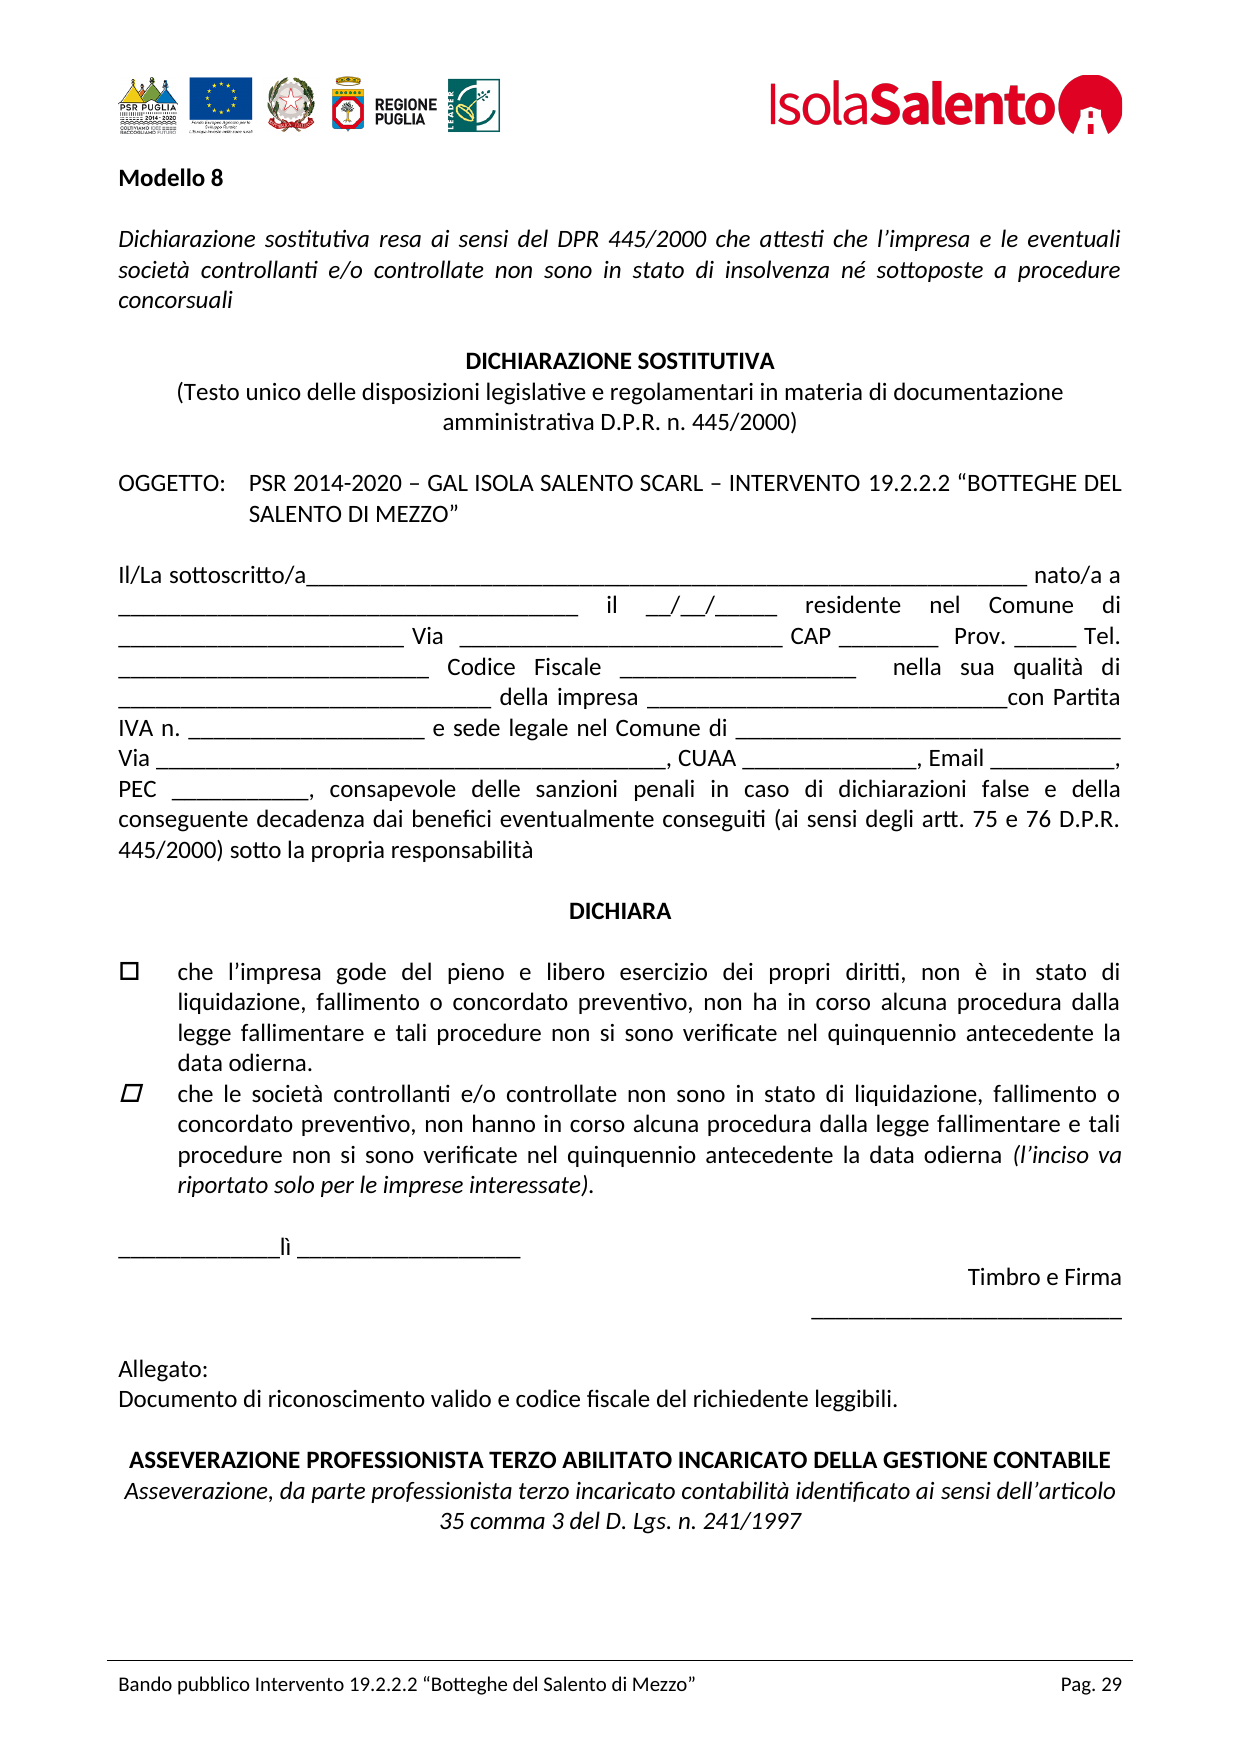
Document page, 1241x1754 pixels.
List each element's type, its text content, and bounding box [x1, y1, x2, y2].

text Asseverazione, da parte professionista terzo incaricato contabilità identificato ai sensi dell’articolo 35 comma 3 del D. Lgs. n. 241/1997 [118, 1475, 1122, 1536]
text Modello 8 [118, 162, 1122, 193]
text DICHIARAZIONE SOSTITUTIVA [118, 346, 1122, 376]
text Timbro e Firma [118, 1261, 1122, 1292]
text _____________lì __________________ [118, 1231, 1122, 1261]
text _________________________ [118, 1292, 1122, 1322]
text Allegato: [118, 1353, 1122, 1383]
list che l’impresa gode del pieno e libero esercizio dei propri diritti, non è in stato di liquidazione, fallimento o concordato preventivo, non ha in corso alcuna procedura dalla legge fallimentare e tali procedure non si sono verificate nel quinquennio antecedente la data odierna. [118, 956, 1122, 1078]
text (Testo unico delle disposizioni legislative e regolamentari in materia di documentazione amministrativa D.P.R. n. 445/2000) [118, 376, 1122, 437]
text Il/La sottoscritto/a__________________________________________________________ nato/a a _____________________________________ il __/__/_____ residente nel Comune di _______________________ Via __________________________ CAP ________ Prov. _____ Tel. _________________________ Codice Fiscale ___________________ nella sua qualità di ______________________________ della impresa _____________________________con Partita IVA n. ___________________ e sede legale nel Comune di _______________________________ Via _________________________________________, CUAA ______________, Email __________, PEC ___________, consapevole delle sanzioni penali in caso di dichiarazioni false e della conseguente decadenza dai benefici eventualmente conseguiti (ai sensi degli artt. 75 e 76 D.P.R. 445/2000) sotto la propria responsabilità [118, 559, 1122, 864]
picture [770, 75, 1123, 134]
text ASSEVERAZIONE PROFESSIONISTA TERZO ABILITATO INCARICATO DELLA GESTIONE CONTABILE [118, 1444, 1122, 1475]
text Dichiarazione sostitutiva resa ai sensi del DPR 445/2000 che attesti che l’impresa e le eventuali società controllanti e/o controllate non sono in stato di insolvenza né sottoposte a procedure concorsuali [118, 223, 1122, 315]
text DICHIARA [118, 895, 1122, 925]
list che le società controllanti e/o controllate non sono in stato di liquidazione, fallimento o concordato preventivo, non hanno in corso alcuna procedura dalla legge fallimentare e tali procedure non si sono verificate nel quinquennio antecedente la data odierna (l’inciso va riportato solo per le imprese interessate). [118, 1078, 1122, 1200]
table_header OGGETTO: [107, 468, 237, 529]
table_header PSR 2014-2020 – GAL ISOLA SALENTO SCARL – INTERVENTO 19.2.2.2 “BOTTEGHE DEL SALENTO DI MEZZO” [237, 468, 1133, 529]
picture [118, 75, 501, 134]
text Documento di riconoscimento valido e codice fiscale del richiedente leggibili. [118, 1383, 1122, 1414]
